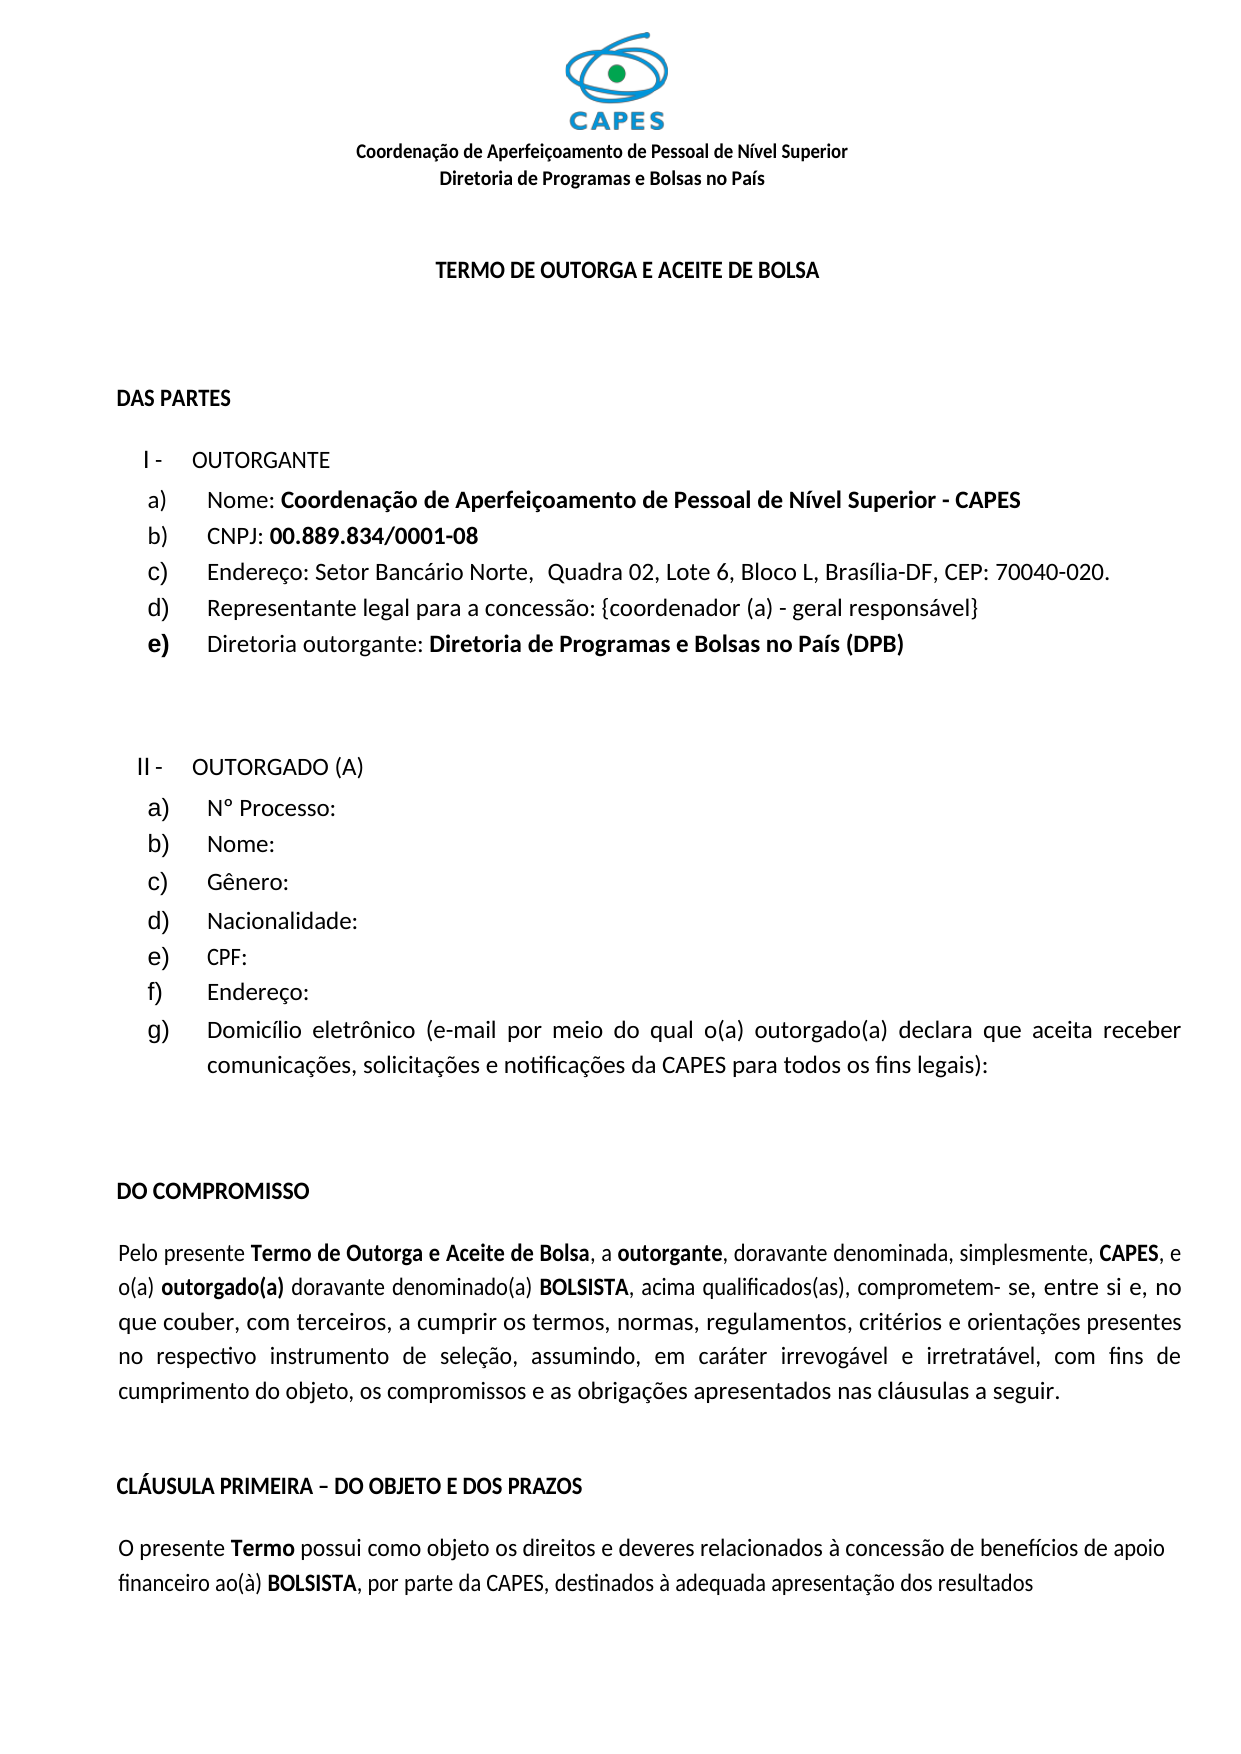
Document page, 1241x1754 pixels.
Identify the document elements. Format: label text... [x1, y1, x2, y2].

picture [570, 55, 594, 81]
subtitle a) Nome: Coordenação de Aperfeiçoamento de Pessoal de Nível Superior - CAPES [147, 484, 1192, 515]
subtitle DO COMPROMISSO [116, 1176, 1192, 1206]
list - OUTORGADO (A) [136, 751, 1192, 782]
subtitle CLÁUSULA PRIMEIRA – DO OBJETO E DOS PRAZOS [116, 1470, 1192, 1501]
list Endereço: Setor Bancário Norte, Quadra 02, Lote 6, Bloco L, Brasília-DF, CEP: 70040-020. [147, 556, 1192, 587]
text DAS PARTES [116, 382, 1192, 413]
list Nacionalidade: [147, 905, 1192, 935]
list Nome: [147, 828, 1192, 858]
text O presente Termo possui como objeto os direitos e deveres relacionados à concessão de benefícios de apoio financeiro ao(à) BOLSISTA, por parte da CAPES, destinados à adequada apresentação dos resultados [118, 1532, 1192, 1597]
picture [584, 55, 656, 91]
picture [625, 52, 664, 81]
list Representante legal para a concessão: {coordenador (a) - geral responsável} [147, 592, 1192, 623]
picture [586, 89, 631, 99]
list Diretoria outorgante: Diretoria de Programas e Bolsas no País (DPB) [147, 628, 1192, 659]
text b) CNPJ: 00.889.834/0001-08 [147, 520, 1192, 551]
list Endereço: [147, 976, 1192, 1006]
list Domicílio eletrônico (e-mail por meio do qual o(a) outorgado(a) declara que aceita receber comunicações, solicitações e notificações da CAPES para todos os fins legais): [147, 1014, 1181, 1079]
picture [565, 31, 669, 130]
list CPF: [147, 941, 1192, 971]
text Pelo presente Termo de Outorga e Aceite de Bolsa, a outorgante, doravante denominada, simplesmente, CAPES, e o(a) outorgado(a) doravante denominado(a) BOLSISTA, acima qualificados(as), comprometem- se, entre si e, no que couber, com terceiros, a cumprir os termos, normas, regulamentos, critérios e orientações presentes no respectivo instrumento de seleção, assumindo, em caráter irrevogável e irretratável, com fins de cumprimento do objeto, os compromissos e as obrigações apresentados nas cláusulas a seguir. [118, 1237, 1182, 1405]
list Gênero: [147, 866, 1192, 897]
list Nº Processo: [147, 792, 1192, 823]
subtitle TERMO DE OUTORGA E ACEITE DE BOLSA [435, 254, 1192, 285]
list - OUTORGANTE [143, 444, 1192, 474]
